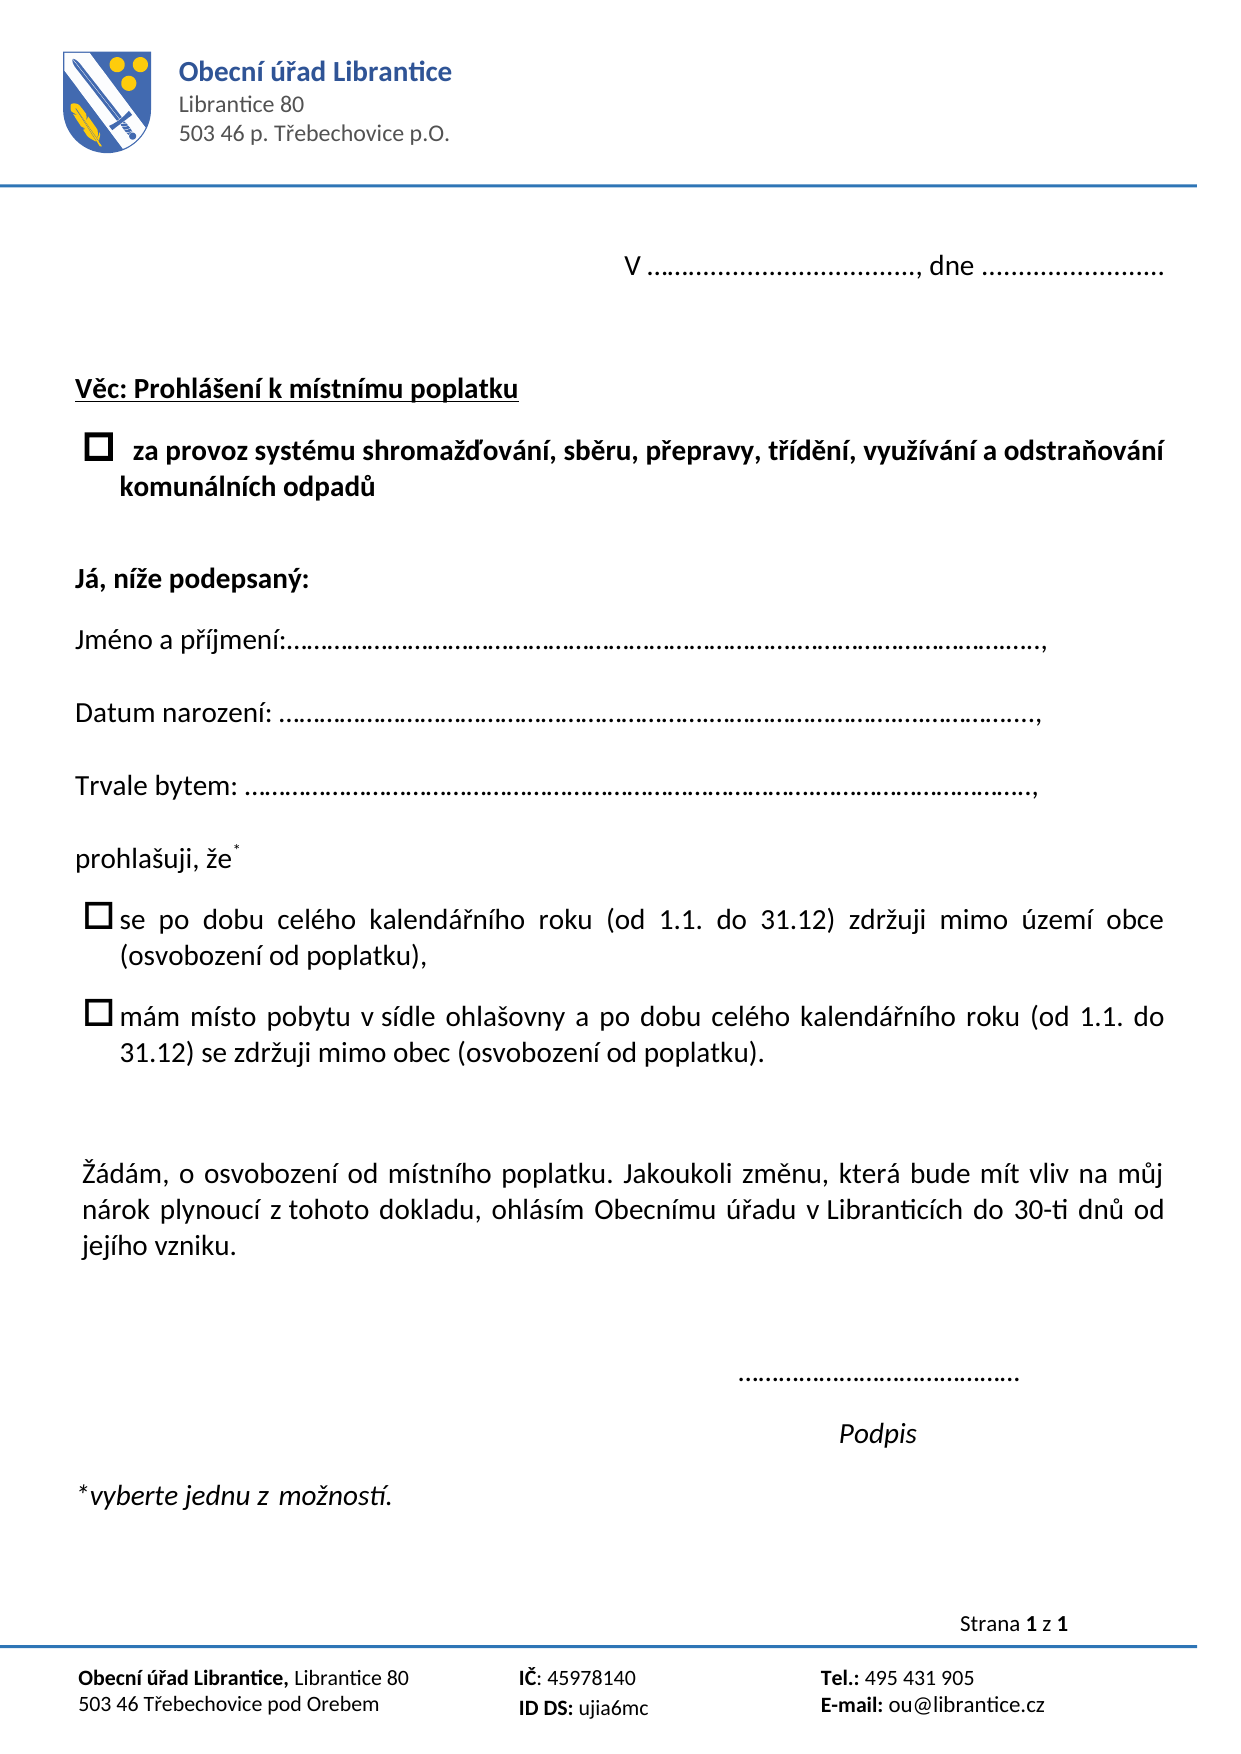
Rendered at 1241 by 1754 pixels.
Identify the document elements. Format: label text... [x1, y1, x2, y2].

text Jméno a příjmení:………………………………………………………………….………………………….….., [75, 621, 1165, 657]
text Trvale bytem: ………………………………………………………………………….………………………….., [75, 767, 1165, 803]
text Já, níže podepsaný: [75, 560, 1165, 596]
list se po dobu celého kalendářního roku (od 1.1. do 31.12) zdržuji mimo území obce (osvobození od poplatku), [82, 901, 1165, 973]
text Věc: Prohlášení k místnímu poplatku [75, 370, 1165, 406]
text …………………………………… [722, 1353, 1165, 1389]
list za provoz systému shromažďování, sběru, přepravy, třídění, využívání a odstraňování komunálních odpadů [82, 432, 1165, 504]
list mám místo pobytu v sídle ohlašovny a po dobu celého kalendářního roku (od 1.1. do 31.12) se zdržuji mimo obec (osvobození od poplatku). [82, 998, 1165, 1070]
text Datum narození: ……………………………………………………….……………………….….…………...., [75, 694, 1165, 730]
text prohlašuji, že* [75, 840, 1165, 876]
text *vyberte jednu z možností. [75, 1477, 1165, 1512]
text Podpis [575, 1415, 1165, 1451]
text V ……..............................., dne ......................... [75, 247, 1165, 282]
text Žádám, o osvobození od místního poplatku. Jakoukoli změnu, která bude mít vliv na můj nárok plynoucí z tohoto dokladu, ohlásím Obecnímu úřadu v Libranticích do 30-ti dnů od jejího vzniku. [82, 1156, 1165, 1262]
